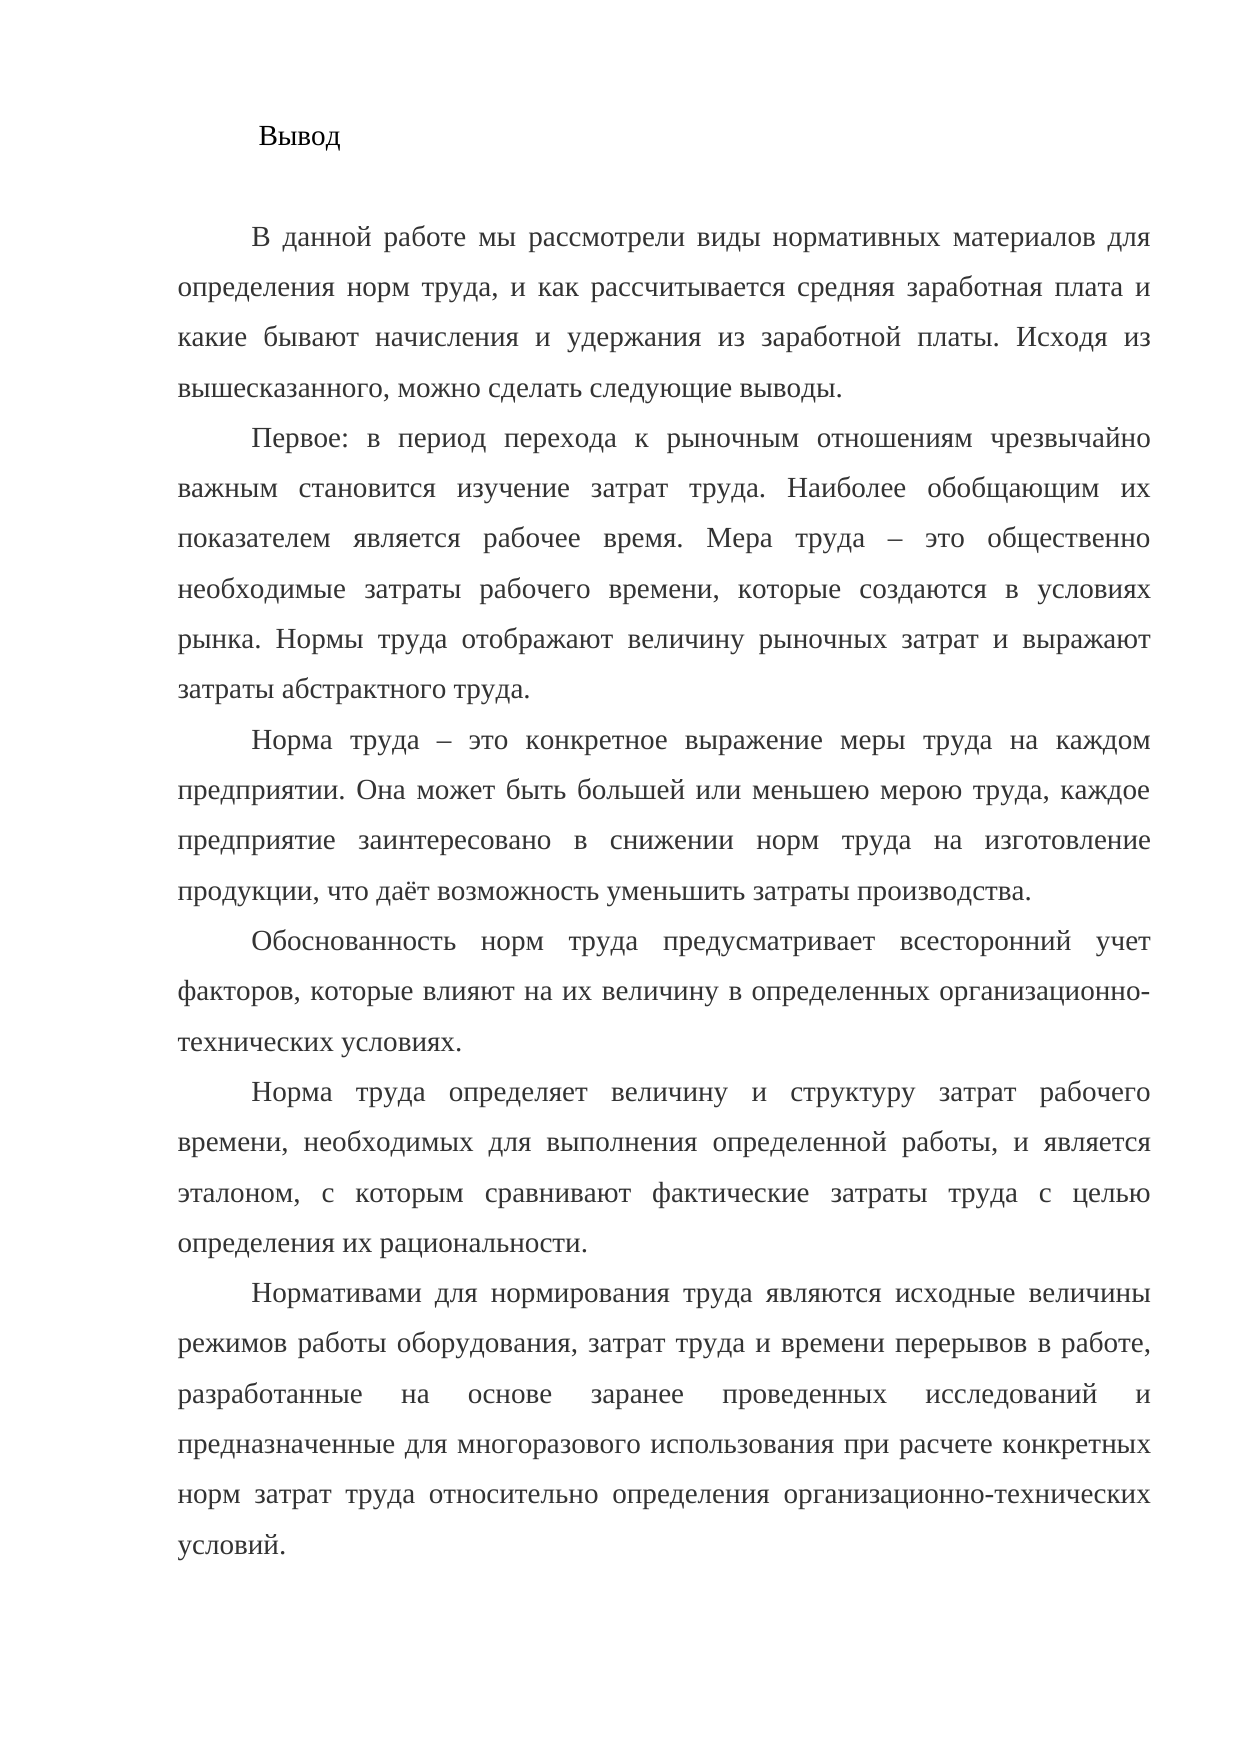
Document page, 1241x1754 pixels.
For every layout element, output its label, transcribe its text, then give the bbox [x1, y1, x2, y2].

text Нормативами для нормирования труда являются исходные величины режимов работы оборудования, затрат труда и времени перерывов в работе, разработанные на основе заранее проведенных исследований и предназначенные для многоразового использования при расчете конкретных норм затрат труда относительно определения организационно-технических условий. [177, 1275, 1152, 1560]
text Норма труда определяет величину и структуру затрат рабочего времени, необходимых для выполнения определенной работы, и является эталоном, с которым сравнивают фактические затраты труда с целью определения их рациональности. [177, 1074, 1152, 1258]
text Первое: в период перехода к рыночным отношениям чрезвычайно важным становится изучение затрат труда. Наиболее обобщающим их показателем является рабочее время. Мера труда – это общественно необходимые затраты рабочего времени, которые создаются в условиях рынка. Нормы труда отображают величину рыночных затрат и выражают затраты абстрактного труда. [177, 420, 1152, 705]
text Вывод [177, 118, 1152, 152]
text Обоснованность норм труда предусматривает всесторонний учет факторов, которые влияют на их величину в определенных организационно-технических условиях. [177, 923, 1152, 1057]
text Норма труда – это конкретное выражение меры труда на каждом предприятии. Она может быть большей или меньшею мерою труда, каждое предприятие заинтересовано в снижении норм труда на изготовление продукции, что даёт возможность уменьшить затраты производства. [177, 722, 1152, 906]
text В данной работе мы рассмотрели виды нормативных материалов для определения норм труда, и как рассчитывается средняя заработная плата и какие бывают начисления и удержания из заработной платы. Исходя из вышесказанного, можно сделать следующие выводы. [177, 219, 1152, 403]
